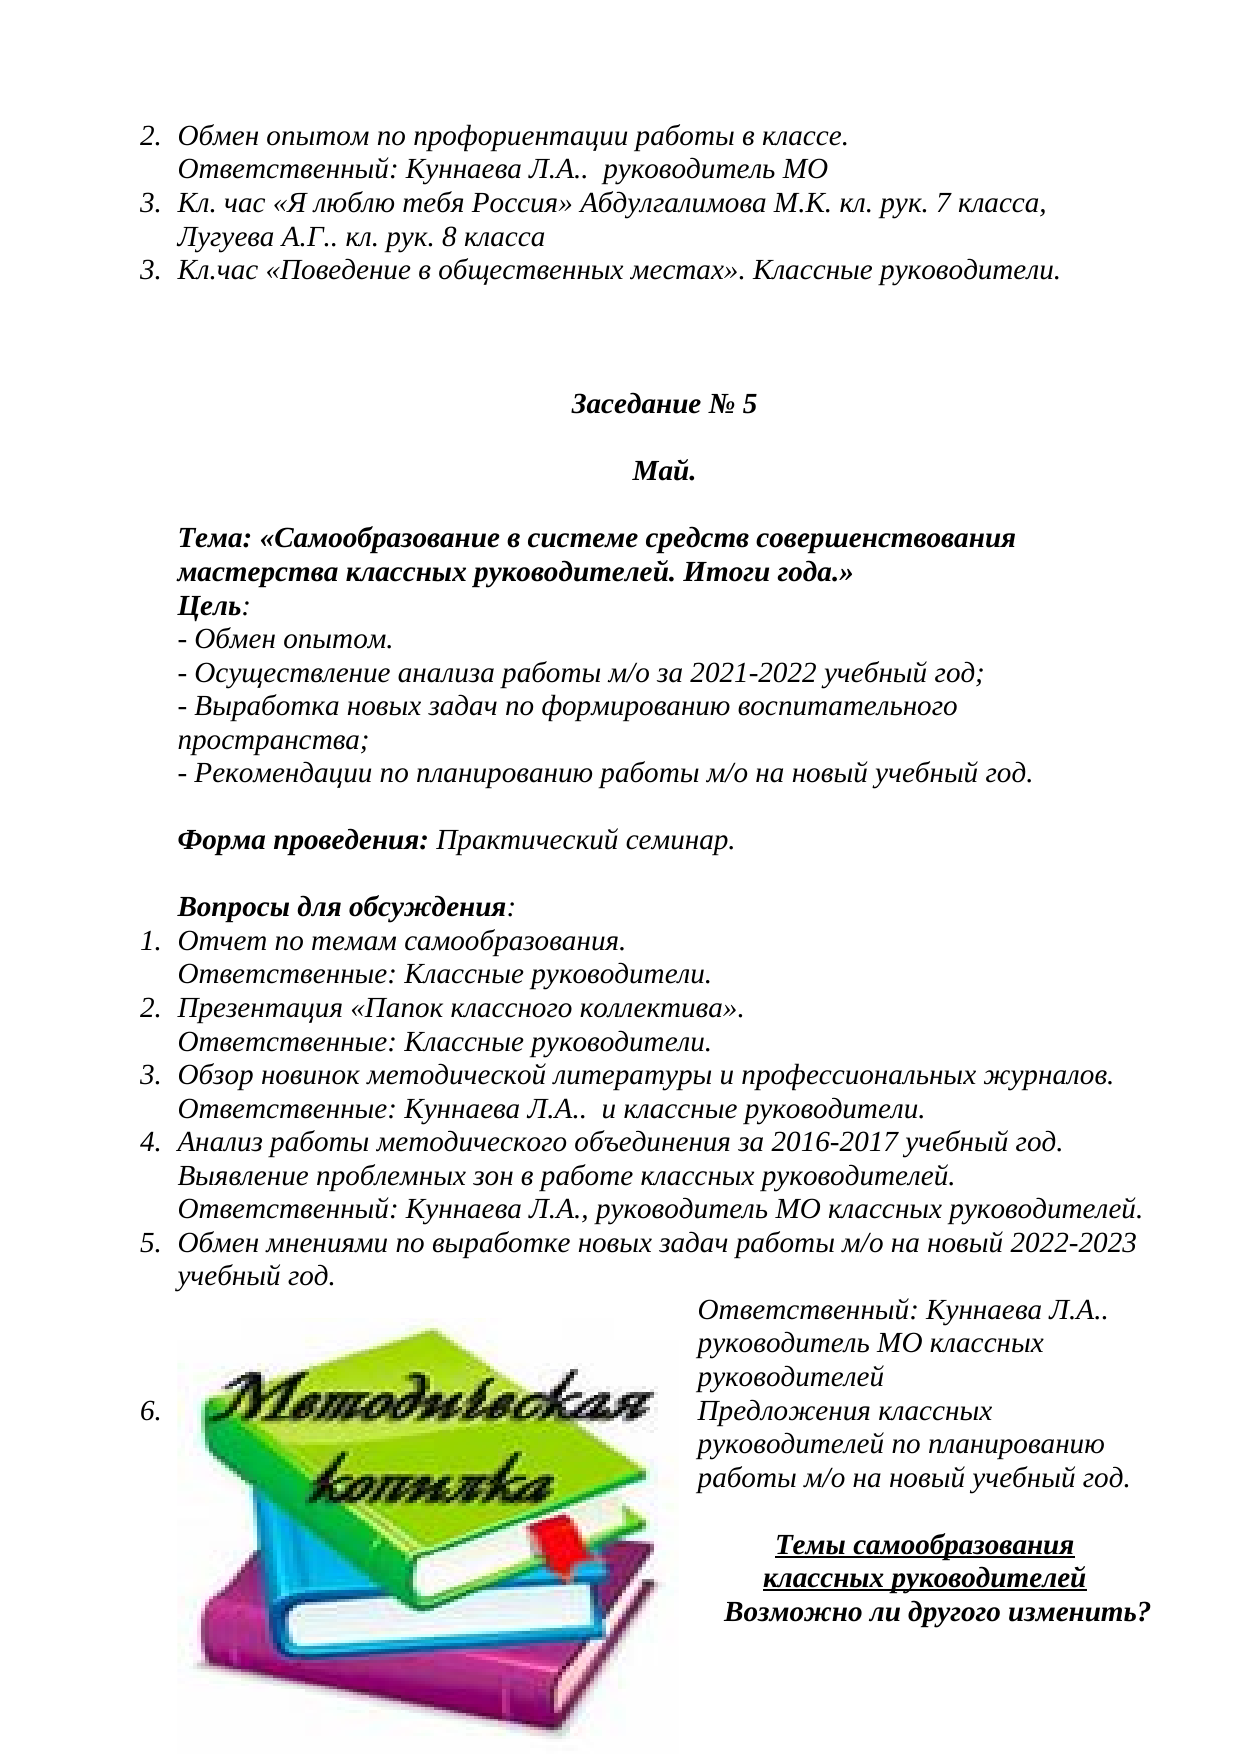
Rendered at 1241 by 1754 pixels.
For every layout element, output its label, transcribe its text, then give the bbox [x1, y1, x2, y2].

text Май. [177, 453, 1152, 487]
text Темы самообразования [679, 1527, 1152, 1560]
text Цель: [177, 588, 1152, 621]
text Ответственные: Куннаева Л.А.. и классные руководители. [177, 1091, 1152, 1124]
text Форма проведения: Практический семинар. [177, 822, 1152, 856]
text - Выработка новых задач по формированию воспитательного пространства; [177, 688, 1152, 755]
list Обзор новинок методической литературы и профессиональных журналов. [140, 1057, 1152, 1091]
text Выявление проблемных зон в работе классных руководителей. [177, 1158, 1152, 1191]
text - Осуществление анализа работы м/о за 2021-2022 учебный год; [177, 655, 1152, 688]
text Возможно ли другого изменить? [679, 1594, 1152, 1627]
list Презентация «Папок классного коллектива». [140, 990, 1152, 1024]
list Анализ работы методического объединения за 2016-2017 учебный год. [140, 1124, 1152, 1158]
list Предложения классных руководителей по планированию работы м/о на новый учебный год. [679, 1393, 1152, 1493]
text Ответственный: Куннаева Л.А.. руководитель МО классных руководителей [177, 1292, 1152, 1393]
text - Обмен опытом. [177, 621, 1152, 655]
text Ответственные: Классные руководители. [177, 957, 1152, 990]
text Ответственный: Куннаева Л.А.. руководитель МО [177, 152, 1152, 185]
text - Рекомендации по планированию работы м/о на новый учебный год. [177, 755, 1152, 789]
picture [177, 1318, 679, 1754]
text классных руководителей [679, 1560, 1152, 1594]
text Вопросы для обсуждения: [177, 889, 1152, 923]
text Тема: «Самообразование в системе средств совершенствования мастерства классных руководителей. Итоги года.» [177, 521, 1152, 588]
list Отчет по темам самообразования. [140, 923, 1152, 957]
list Обмен опытом по профориентации работы в классе. [140, 118, 1152, 152]
text Заседание № 5 [177, 386, 1152, 420]
list Кл. час «Я люблю тебя Россия» Абдулгалимова М.К. кл. рук. 7 класса, [140, 185, 1152, 219]
list Обмен мнениями по выработке новых задач работы м/о на новый 2022-2023 учебный год. [140, 1225, 1152, 1292]
text Ответственный: Куннаева Л.А., руководитель МО классных руководителей. [177, 1191, 1152, 1225]
text Ответственные: Классные руководители. [177, 1024, 1152, 1057]
list Кл.час «Поведение в общественных местах». Классные руководители. [140, 252, 1152, 286]
text Лугуева А.Г.. кл. рук. 8 класса [177, 219, 1152, 252]
